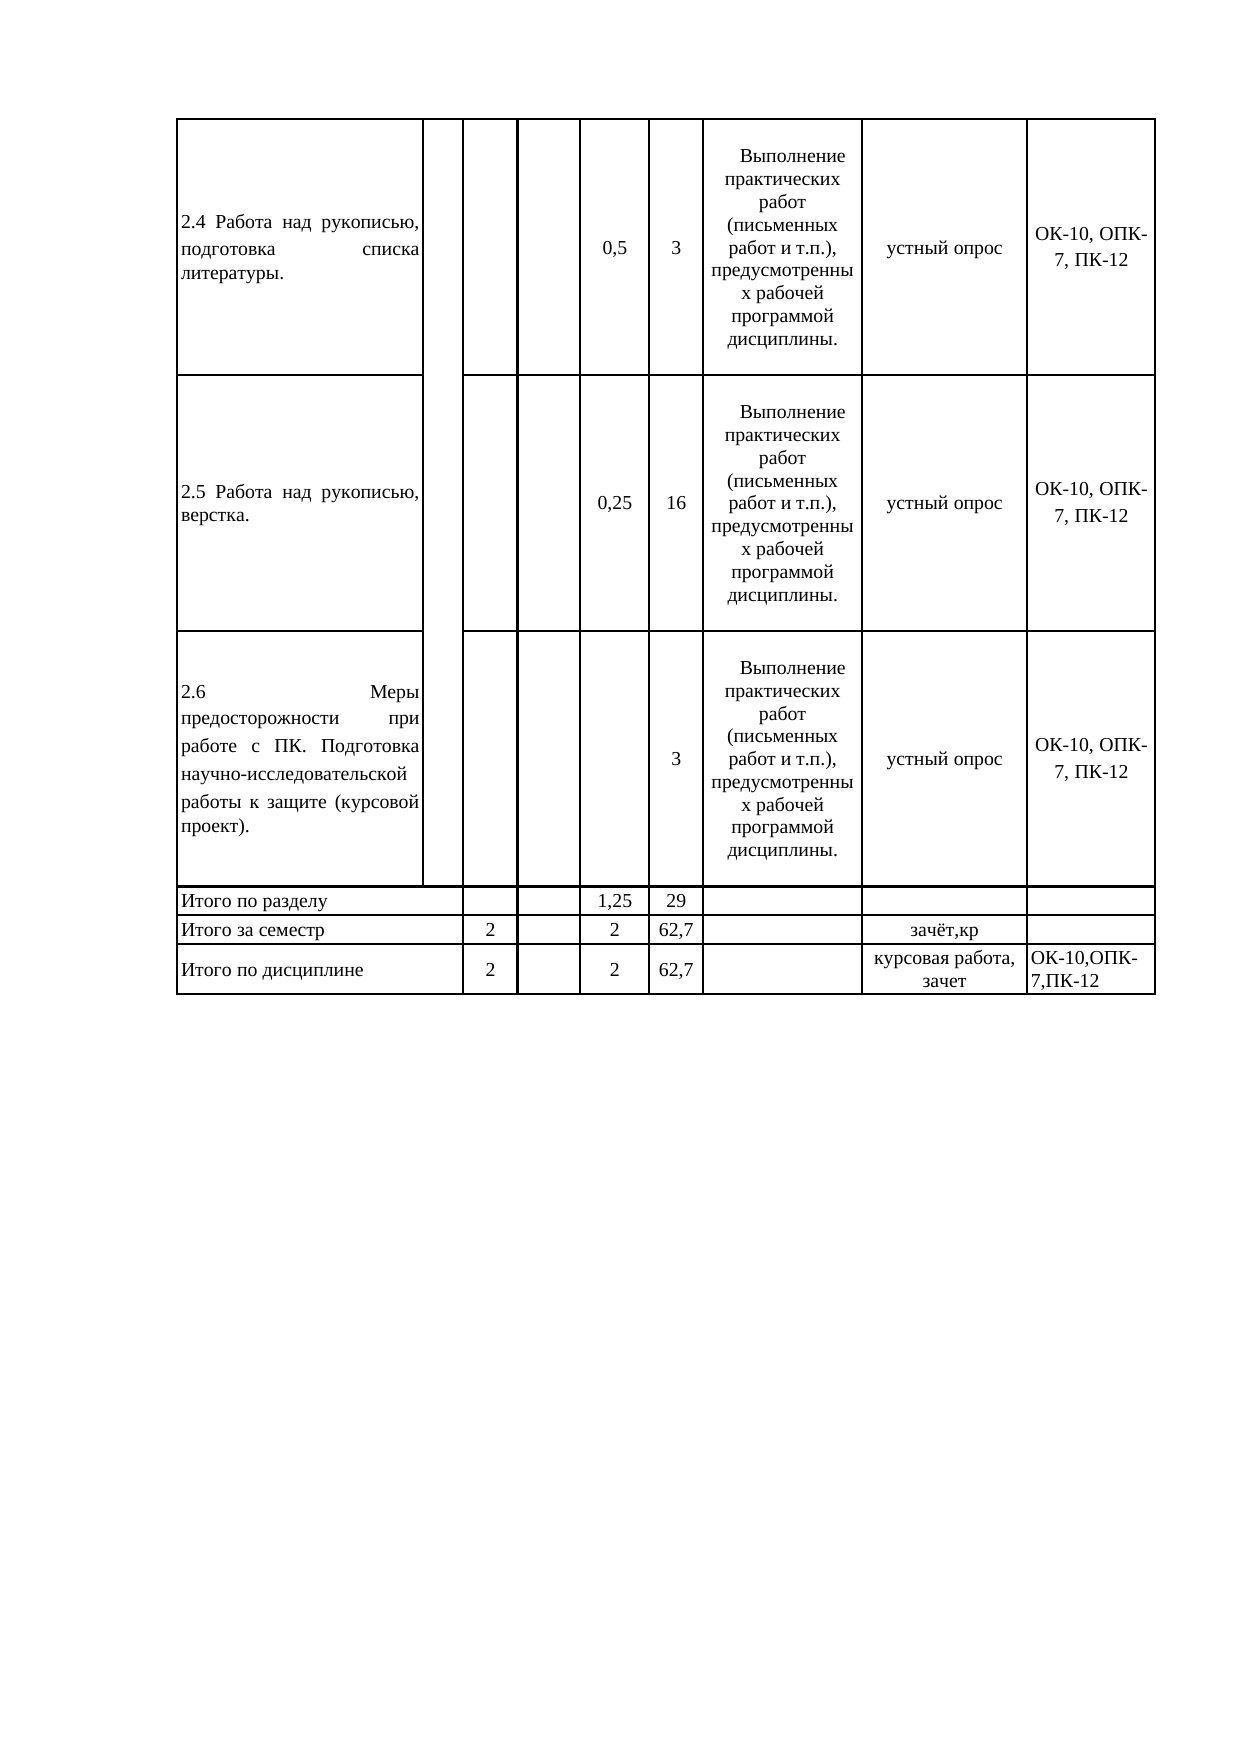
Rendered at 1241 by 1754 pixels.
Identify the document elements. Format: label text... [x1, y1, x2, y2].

table_cell устный опрос [863, 376, 1026, 629]
table_cell 2.4 Работа над рукописью, подготовка списка литературы. [178, 120, 422, 374]
table_cell [464, 888, 516, 914]
table_cell 1,25 [581, 888, 648, 914]
table_cell [519, 120, 579, 374]
table_cell [581, 632, 648, 885]
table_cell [704, 120, 861, 374]
table_cell 62,7 [650, 916, 702, 943]
table_cell 29 [650, 888, 702, 914]
table_cell [1028, 888, 1154, 914]
table_cell [464, 632, 516, 885]
table_cell 3 [650, 632, 702, 885]
table_cell устный опрос [863, 632, 1026, 885]
table_cell [519, 376, 579, 629]
table_cell [464, 376, 516, 629]
table_cell 16 [650, 376, 702, 629]
table_cell зачёт,кр [863, 916, 1026, 943]
table_cell 2 [464, 945, 516, 993]
table_cell ОК-10, ОПК-7, ПК-12 [1028, 376, 1154, 629]
table_cell [464, 120, 516, 374]
table_cell [519, 632, 579, 885]
table_cell [704, 945, 861, 993]
table_cell 2 [581, 916, 648, 943]
table_cell 2 [581, 945, 648, 993]
table_cell Итого по разделу [178, 888, 462, 914]
table_cell 0,5 [581, 120, 648, 374]
table_cell устный опрос [863, 120, 1026, 374]
table_cell [704, 888, 861, 914]
table_cell Итого по дисциплине [178, 945, 462, 993]
table_cell 2 [464, 916, 516, 943]
table_cell [863, 888, 1026, 914]
table_cell Итого за семестр [178, 916, 462, 943]
table_cell  Выполнение практических работ (письменных работ и т.п.), предусмотренны х рабочей программой дисциплины. [704, 376, 861, 629]
table_cell курсовая работа, зачет [863, 945, 1026, 993]
table_cell [519, 945, 579, 993]
table_cell [704, 916, 861, 943]
table_cell [519, 916, 579, 943]
table_cell ОК-10, ОПК-7, ПК-12 [1028, 632, 1154, 885]
table_cell [519, 888, 579, 914]
table_cell ОК-10, ОПК-7, ПК-12 [1028, 120, 1154, 374]
table_cell 0,25 [581, 376, 648, 629]
table_cell [1028, 916, 1154, 943]
table_cell  Выполнение практических работ (письменных работ и т.п.), предусмотренны х рабочей программой дисциплины. [704, 632, 861, 885]
table_cell ОК-10,ОПК- 7,ПК-12 [1028, 945, 1154, 993]
table_cell 2.5 Работа над рукописью, верстка. [178, 376, 422, 629]
table_cell 3 [650, 120, 702, 374]
table_cell 2.6 Меры предосторожности при работе с ПК. Подготовка научно-исследовательской работы к защите (курсовой проект). [178, 632, 422, 885]
table_cell 62,7 [650, 945, 702, 993]
